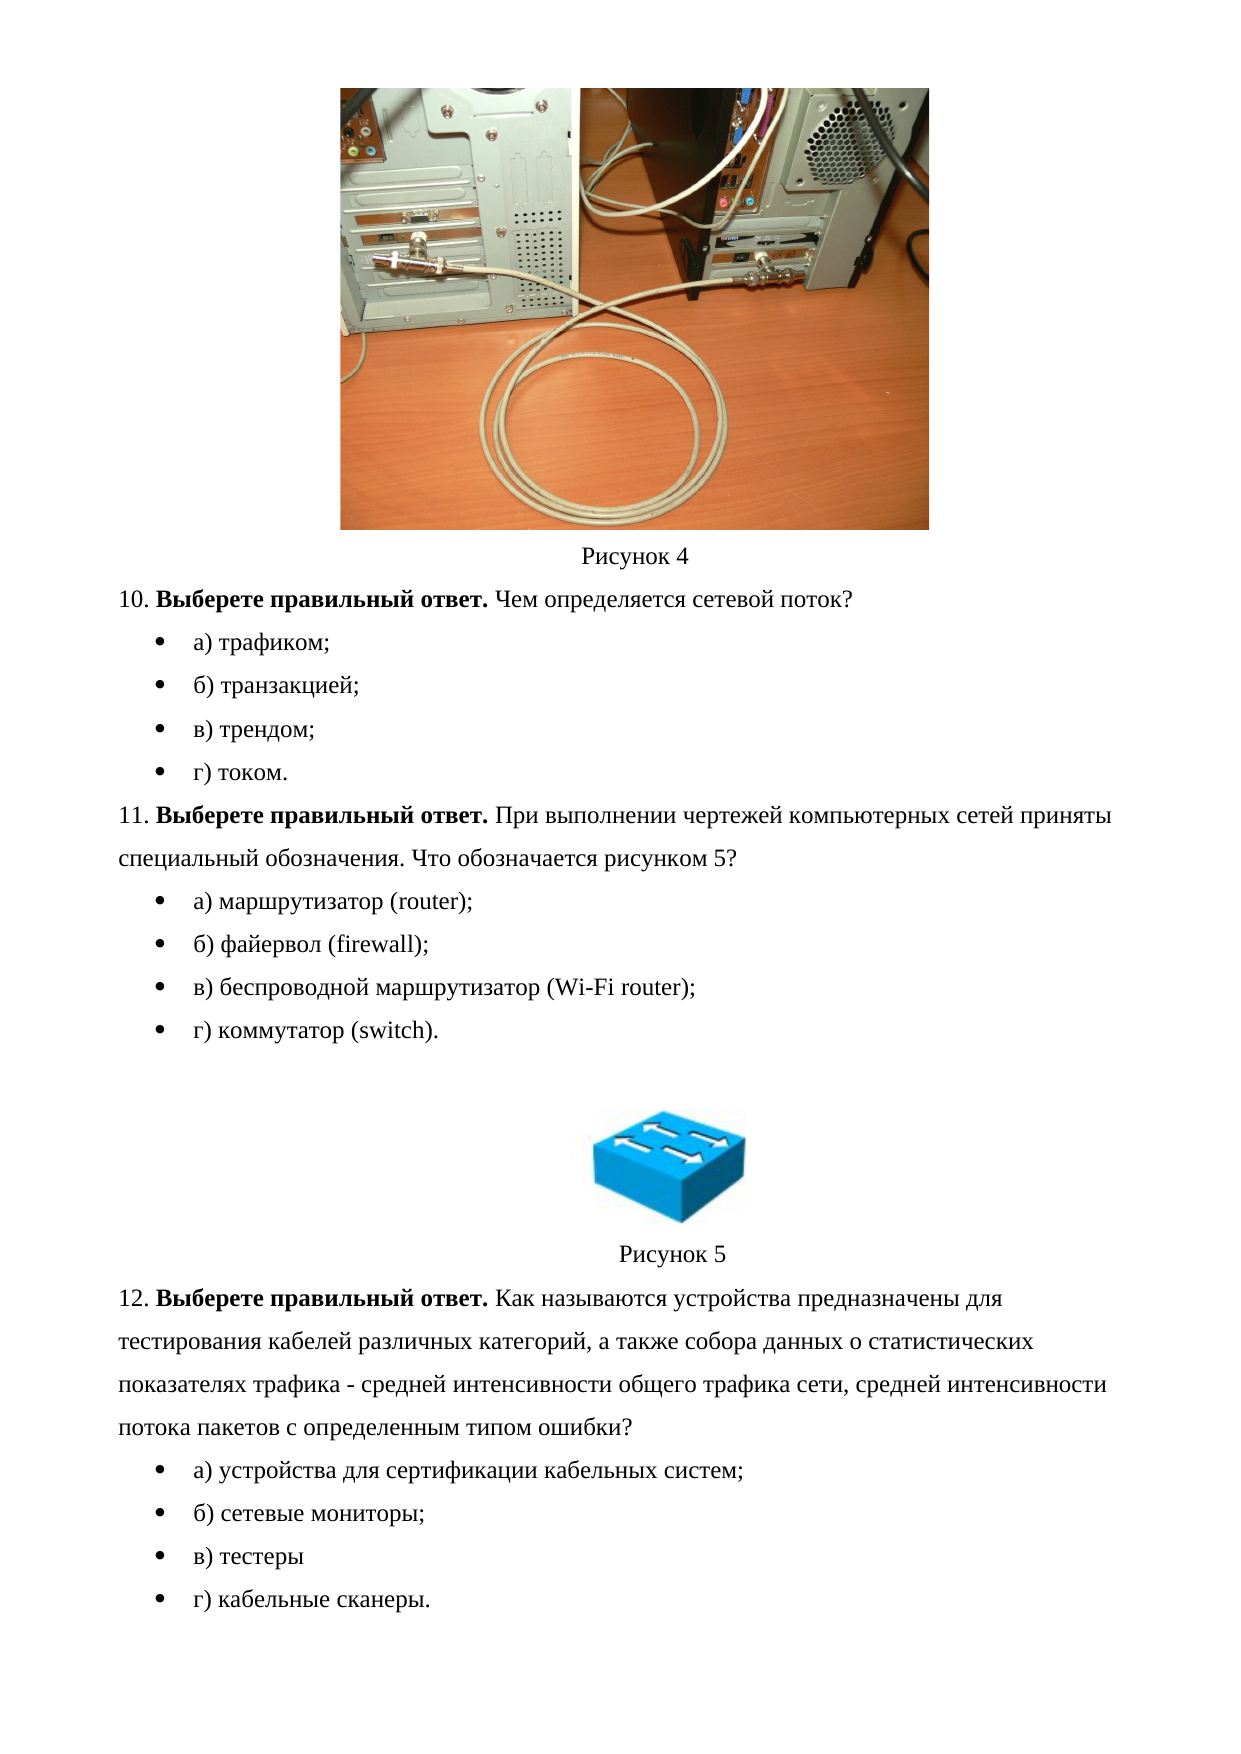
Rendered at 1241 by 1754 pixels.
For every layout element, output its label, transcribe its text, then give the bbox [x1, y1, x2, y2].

list б) файервол (firewall); [156, 929, 1152, 958]
list в) трендом; [156, 714, 1152, 742]
list в) тестеры [156, 1541, 1152, 1570]
text 12. Выберете правильный ответ. Как называются устройства предназначены для тестирования кабелей различных категорий, а также собора данных о статистических показателях трафика - средней интенсивности общего трафика сети, средней интенсивности потока пакетов с определенным типом ошибки? [118, 1283, 1152, 1441]
text 11. Выберете правильный ответ. При выполнении чертежей компьютерных сетей приняты специальный обозначения. Что обозначается рисунком 5? [118, 800, 1152, 872]
list г) кабельные сканеры. [156, 1584, 1152, 1613]
list г) коммутатор (switch). [156, 1016, 1152, 1044]
list а) трафиком; [156, 627, 1152, 656]
picture [570, 1058, 774, 1228]
list в) беспроводной маршрутизатор (Wi-Fi router); [156, 972, 1152, 1001]
picture [340, 88, 930, 530]
text Рисунок 5 [193, 1239, 1152, 1268]
list г) током. [156, 757, 1152, 786]
list б) транзакцией; [156, 671, 1152, 699]
list а) маршрутизатор (router); [156, 886, 1152, 915]
text Рисунок 4 [118, 541, 1152, 570]
list б) сетевые мониторы; [156, 1498, 1152, 1527]
text 10. Выберете правильный ответ. Чем определяется сетевой поток? [118, 584, 1152, 613]
list а) устройства для сертификации кабельных систем; [156, 1455, 1152, 1484]
